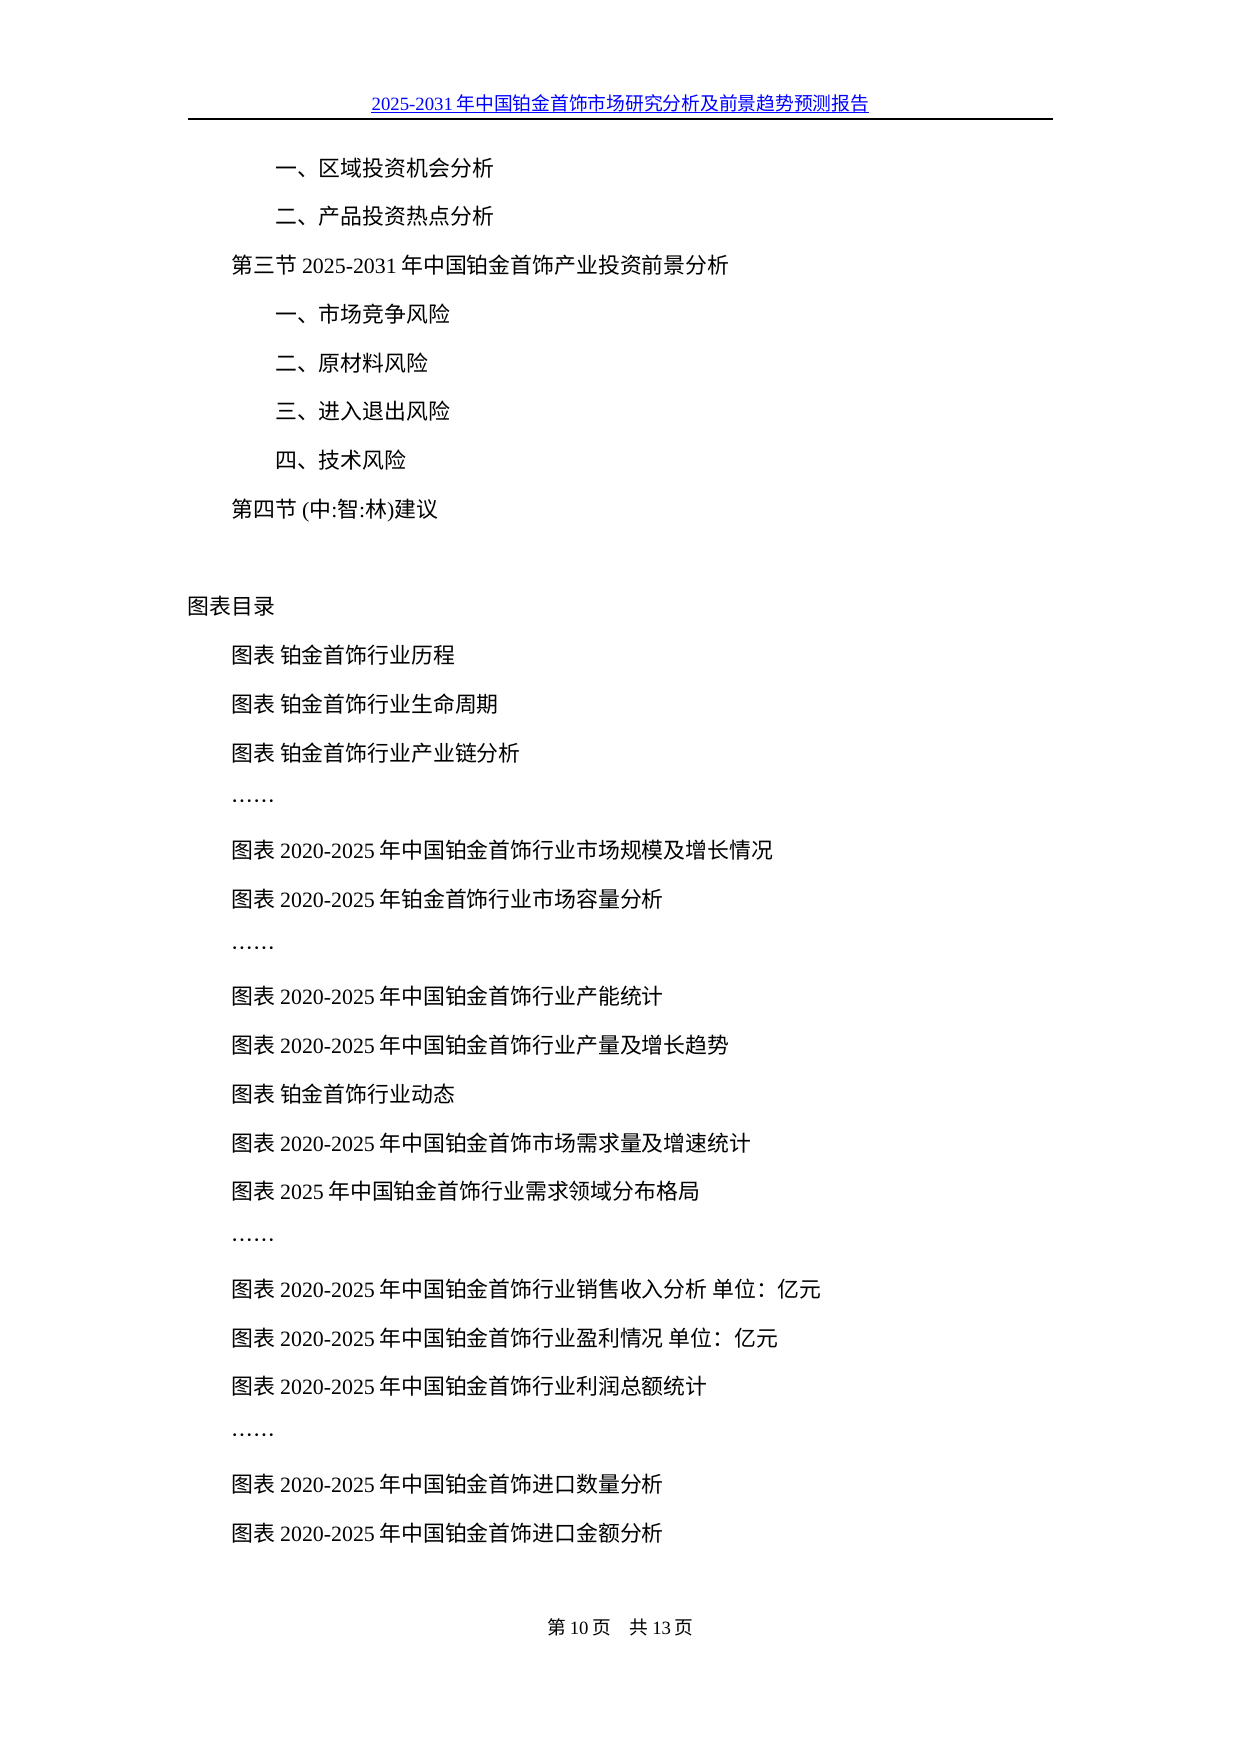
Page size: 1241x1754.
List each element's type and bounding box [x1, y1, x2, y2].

text [187, 150, 1053, 1548]
